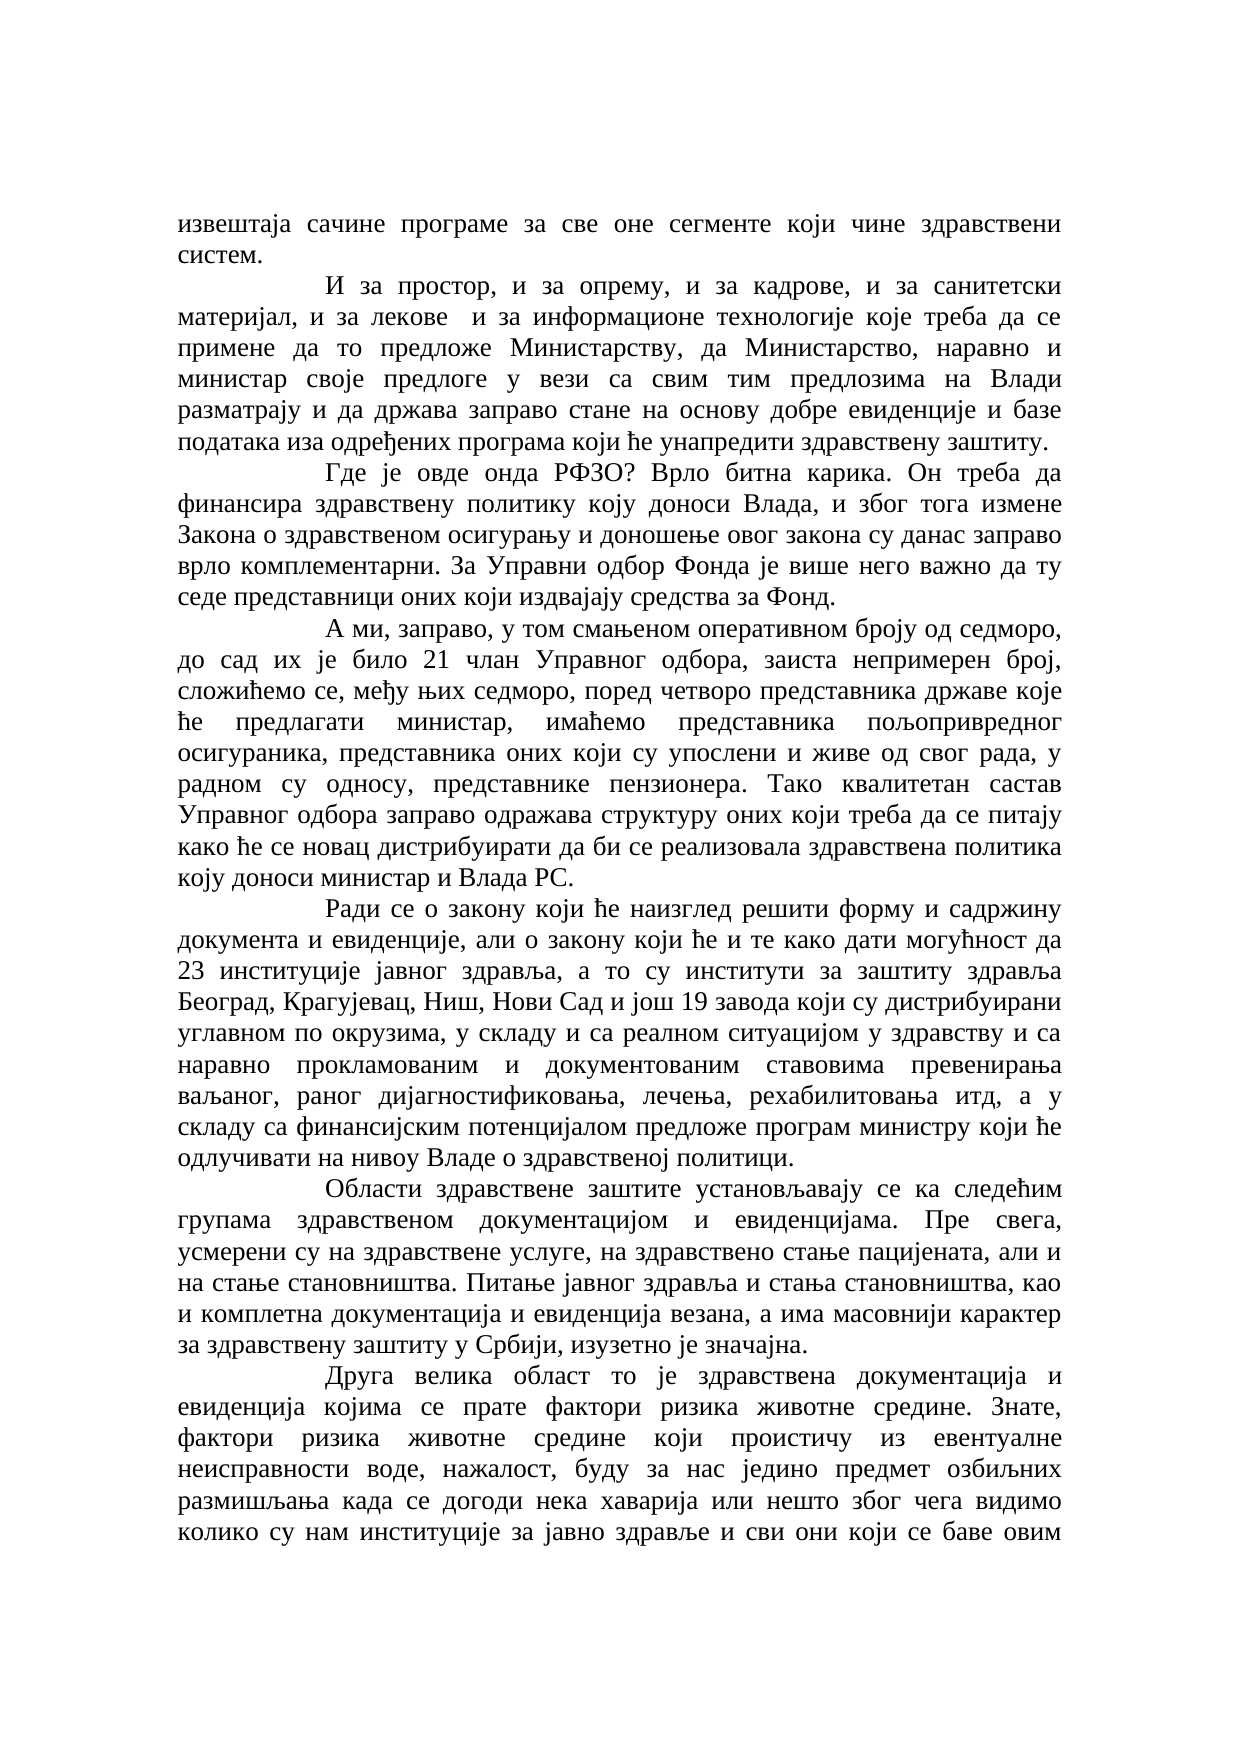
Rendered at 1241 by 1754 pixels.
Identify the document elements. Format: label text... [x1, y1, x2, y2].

text Области здравствене заштите установљавају се ка следећим групама здравственом документацијом и евиденцијама. Пре свега, усмерени су на здравствене услуге, на здравствено стање пацијената, али и на стање становништва. Питање јавног здравља и стања становништва, као и комплетна документација и евиденција везана, а има масовнији карактер за здравствену заштиту у Србији, изузетно је значајна. [177, 1172, 1063, 1359]
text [177, 1359, 1063, 1546]
text И за простор, и за опрему, и за кадрове, и за санитетски материјал, и за лекове и за информационе технологије које треба да се примене да то предложе Министарству, да Министарство, наравно и министар своје предлоге у вези са свим тим предлозима на Влади разматрају и да држава заправо стане на основу добре евиденције и базе података иза одређених програма који ће унапредити здравствену заштиту. [177, 269, 1063, 456]
text А ми, заправо, у том смањеном оперативном броју од седморо, до сад их је било 21 члан Управног одбора, заиста непримерен број, сложићемо се, међу њих седморо, поред четворо представника државе које ће предлагати министар, имаћемо представника пољопривредног осигураника, представника оних који су упослени и живе од свог рада, у радном су односу, представнике пензионера. Тако квалитетан састав Управног одбора заправо одражава структуру оних који треба да се питају како ће се новац дистрибуирати да би се реализовала здравствена политика коју доноси министар и Влада РС. [177, 612, 1063, 892]
text Ради се о закону који ће наизглед решити форму и садржину документа и евиденције, али о закону који ће и те како дати могућност да 23 институције јавног здравља, а то су институти за заштиту здравља Београд, Крагујевац, Ниш, Нови Сад и још 19 завода који су дистрибуирани углавном по окрузима, у складу и са реалном ситуацијом у здравству и са наравно прокламованим и документованим ставовима превенирања ваљаног, раног дијагностификовања, лечења, рехабилитовања итд, а у складу са финансијским потенцијалом предложе програм министру који ће одлучивати на нивоу Владе о здравственој политици. [177, 892, 1063, 1172]
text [177, 207, 1063, 269]
text Где је овде онда РФЗО? Врло битна карика. Он треба да финансира здравствену политику коју доноси Влада, и због тога измене Закона о здравственом осигурању и доношење овог закона су данас заправо врло комплементарни. За Управни одбор Фонда је више него важно да ту седе представници оних који издвајају средства за Фонд. [177, 456, 1063, 612]
